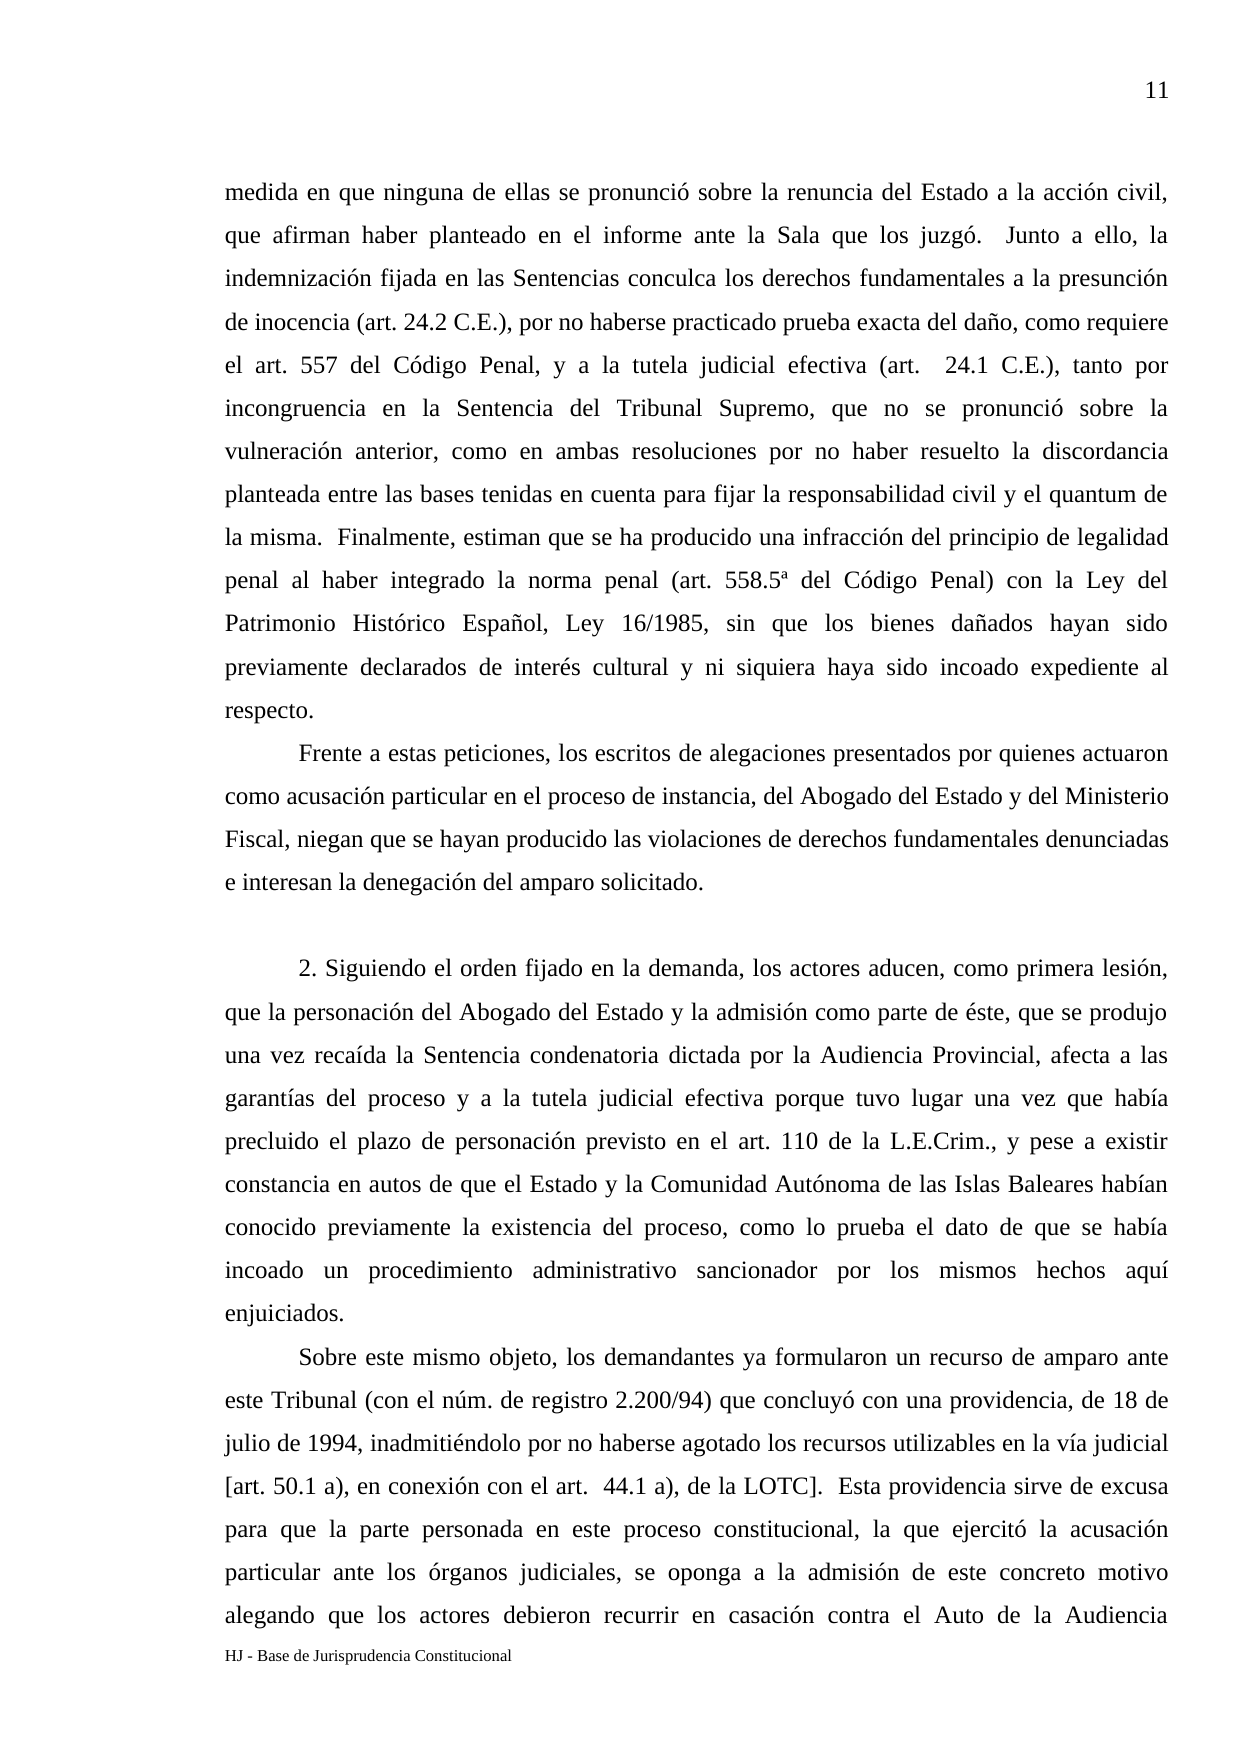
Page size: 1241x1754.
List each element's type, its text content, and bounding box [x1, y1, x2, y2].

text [224, 1342, 1169, 1629]
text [224, 177, 1169, 723]
text 2. Siguiendo el orden fijado en la demanda, los actores aducen, como primera lesión, que la personación del Abogado del Estado y la admisión como parte de éste, que se produjo una vez recaída la Sentencia condenatoria dictada por la Audiencia Provincial, afecta a las garantías del proceso y a la tutela judicial efectiva porque tuvo lugar una vez que había precluido el plazo de personación previsto en el art. 110 de la L.E.Crim., y pese a existir constancia en autos de que el Estado y la Comunidad Autónoma de las Islas Baleares habían conocido previamente la existencia del proceso, como lo prueba el dato de que se había incoado un procedimiento administrativo sancionador por los mismos hechos aquí enjuiciados. [224, 953, 1169, 1327]
text Frente a estas peticiones, los escritos de alegaciones presentados por quienes actuaron como acusación particular en el proceso de instancia, del Abogado del Estado y del Ministerio Fiscal, niegan que se hayan producido las violaciones de derechos fundamentales denunciadas e interesan la denegación del amparo solicitado. [224, 738, 1169, 896]
